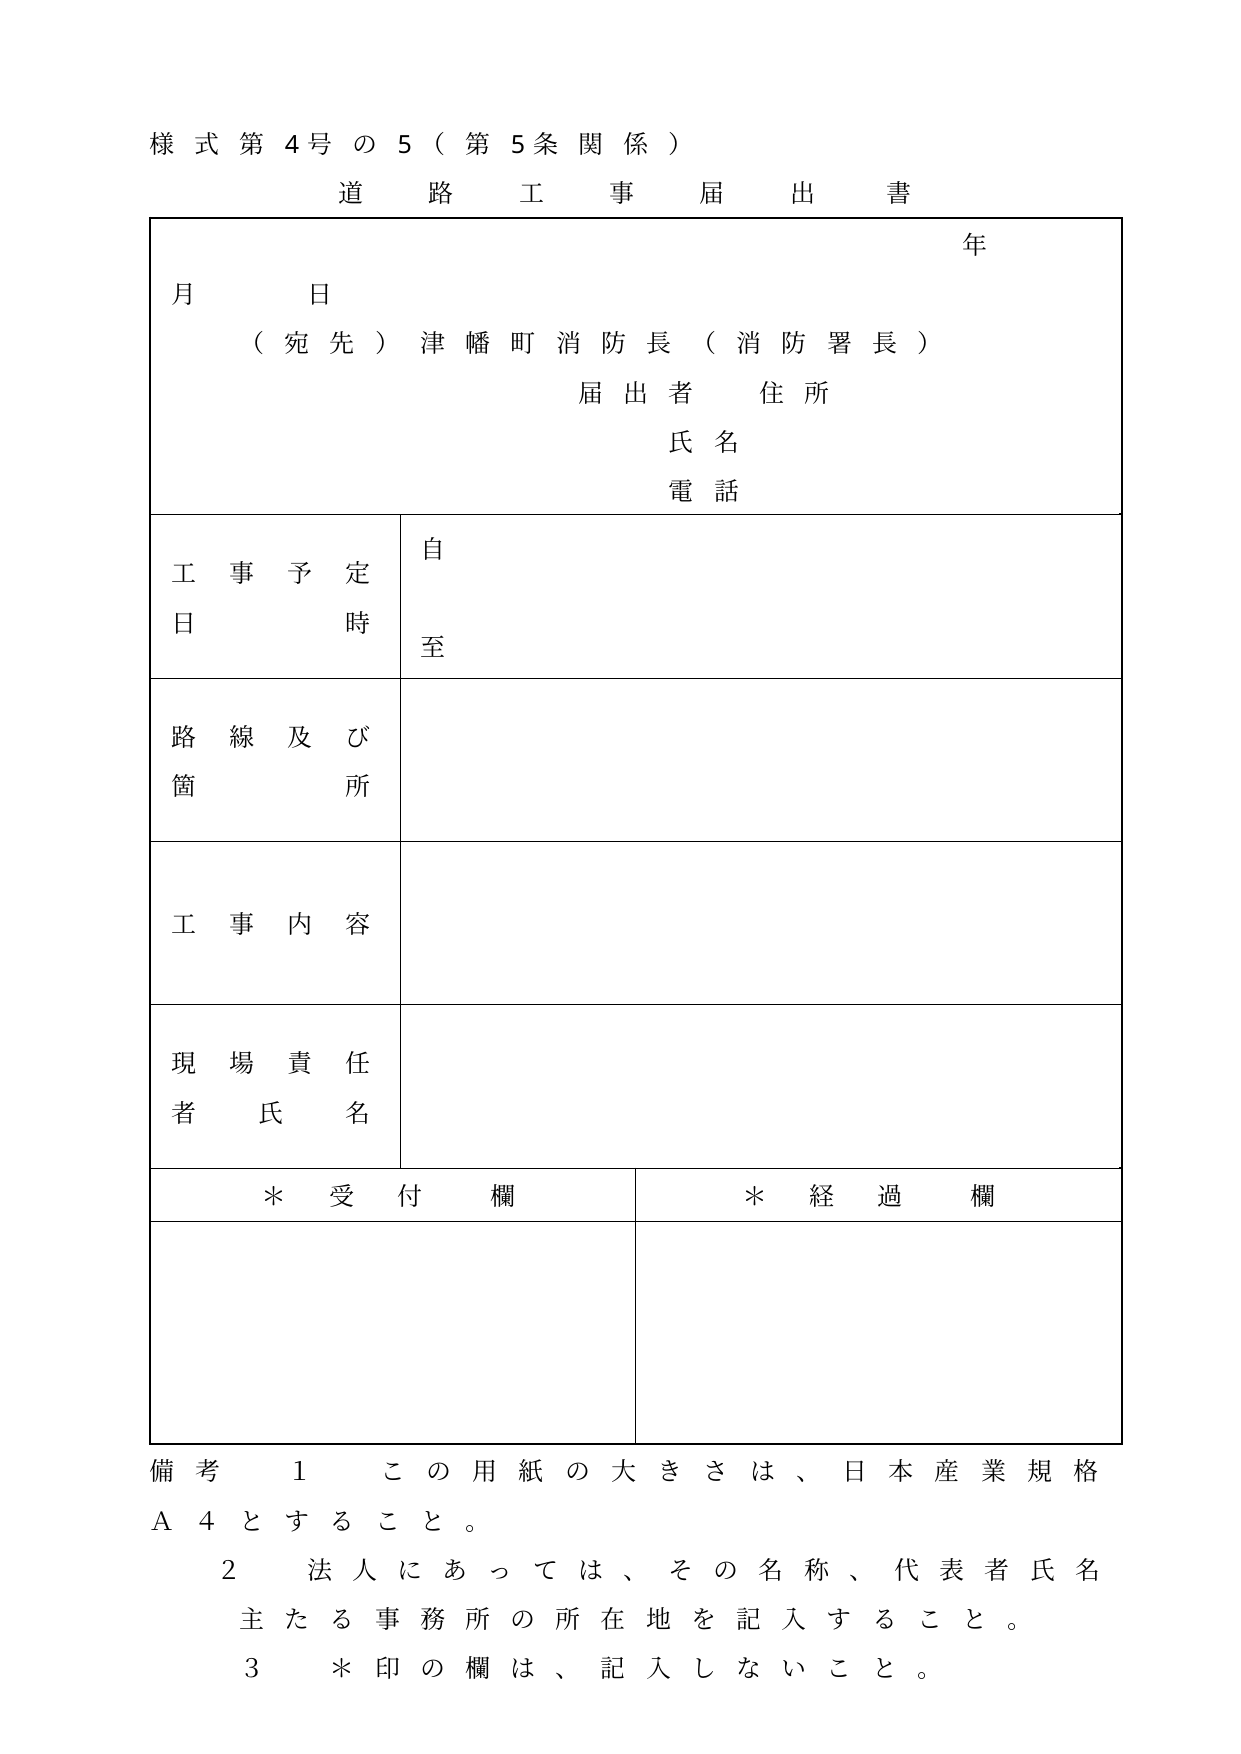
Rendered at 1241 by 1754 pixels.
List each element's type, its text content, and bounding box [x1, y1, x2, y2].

table_cell 工事予定日時 [151, 515, 400, 678]
text ３ ＊印の欄は、記入しないこと。 [149, 1642, 1121, 1692]
table_cell ＊受付欄 [151, 1169, 635, 1221]
table_cell 自 至 [401, 515, 1121, 678]
table_cell 工事内容 [151, 842, 400, 1004]
table_cell [636, 1222, 1121, 1443]
table_cell [401, 1005, 1121, 1168]
text 様式第4号の5（第5条関係） [149, 118, 1121, 167]
table_cell 現場責任者氏名 [151, 1005, 400, 1168]
table_cell ＊経過欄 [636, 1169, 1121, 1221]
table_cell [401, 679, 1121, 841]
text 道 路 工 事 届 出 書 [149, 167, 1121, 217]
text 備考 １ この用紙の大きさは、日本産業規格Ａ４とすること。 [149, 1445, 1121, 1544]
table_cell [151, 1222, 635, 1443]
table_header 年 月 日 （宛先）津幡町消防長（消防署長） 届出者 住所 氏名 電話 [151, 219, 1121, 514]
table_cell 路線及び箇所 [151, 679, 400, 841]
text ２ 法人にあっては、その名称、代表者氏名、主たる事務所の所在地を記入すること。 [216, 1544, 1121, 1642]
table_cell [401, 842, 1121, 1004]
